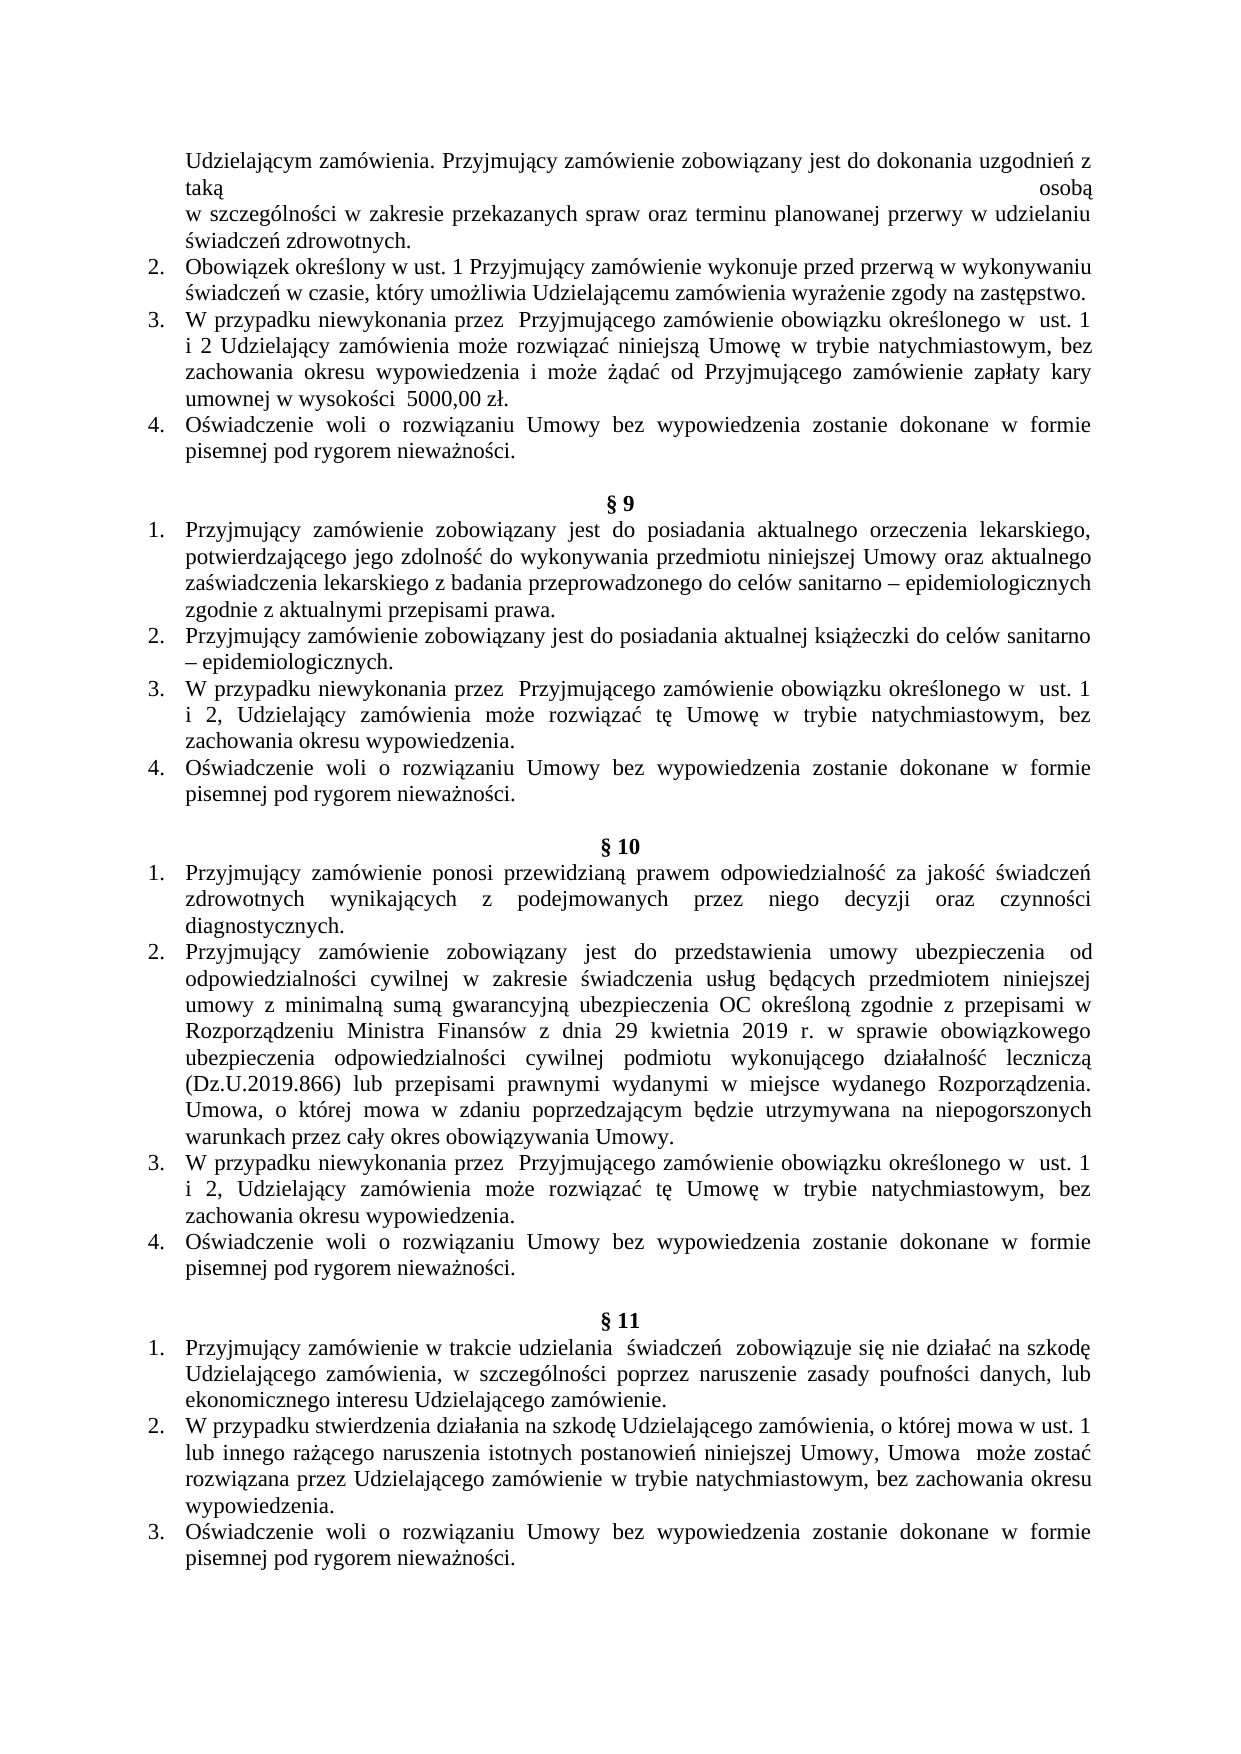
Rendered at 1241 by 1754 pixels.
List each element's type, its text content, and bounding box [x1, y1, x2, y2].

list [148, 148, 1093, 253]
list W przypadku niewykonania przez Przyjmującego zamówienie obowiązku określonego w ust. 1 i 2, Udzielający zamówienia może rozwiązać tę Umowę w trybie natychmiastowym, bez zachowania okresu wypowiedzenia. [148, 1149, 1093, 1228]
list W przypadku niewykonania przez Przyjmującego zamówienie obowiązku określonego w ust. 1 i 2 Udzielający zamówienia może rozwiązać niniejszą Umowę w trybie natychmiastowym, bez zachowania okresu wypowiedzenia i może żądać od Przyjmującego zamówienie zapłaty kary umownej w wysokości 5000,00 zł. [148, 306, 1093, 411]
list Przyjmujący zamówienie zobowiązany jest do posiadania aktualnego orzeczenia lekarskiego, potwierdzającego jego zdolność do wykonywania przedmiotu niniejszej Umowy oraz aktualnego zaświadczenia lekarskiego z badania przeprowadzonego do celów sanitarno – epidemiologicznych zgodnie z aktualnymi przepisami prawa. [148, 517, 1093, 622]
list Przyjmujący zamówienie ponosi przewidzianą prawem odpowiedzialność za jakość świadczeń zdrowotnych wynikających z podejmowanych przez niego decyzji oraz czynności diagnostycznych. [148, 859, 1093, 938]
list Oświadczenie woli o rozwiązaniu Umowy bez wypowiedzenia zostanie dokonane w formie pisemnej pod rygorem nieważności. [148, 411, 1093, 464]
list Oświadczenie woli o rozwiązaniu Umowy bez wypowiedzenia zostanie dokonane w formie pisemnej pod rygorem nieważności. [148, 1518, 1093, 1571]
text § 10 [148, 833, 1093, 859]
list Obowiązek określony w ust. 1 Przyjmujący zamówienie wykonuje przed przerwą w wykonywaniu świadczeń w czasie, który umożliwia Udzielającemu zamówienia wyrażenie zgody na zastępstwo. [148, 253, 1093, 306]
list Oświadczenie woli o rozwiązaniu Umowy bez wypowiedzenia zostanie dokonane w formie pisemnej pod rygorem nieważności. [148, 754, 1093, 806]
list Oświadczenie woli o rozwiązaniu Umowy bez wypowiedzenia zostanie dokonane w formie pisemnej pod rygorem nieważności. [148, 1228, 1093, 1281]
list Przyjmujący zamówienie zobowiązany jest do posiadania aktualnej książeczki do celów sanitarno – epidemiologicznych. [148, 622, 1093, 675]
text § 9 [148, 490, 1093, 517]
list W przypadku stwierdzenia działania na szkodę Udzielającego zamówienia, o której mowa w ust. 1 lub innego rażącego naruszenia istotnych postanowień niniejszej Umowy, Umowa może zostać rozwiązana przez Udzielającego zamówienie w trybie natychmiastowym, bez zachowania okresu wypowiedzenia. [148, 1413, 1093, 1518]
list W przypadku niewykonania przez Przyjmującego zamówienie obowiązku określonego w ust. 1 i 2, Udzielający zamówienia może rozwiązać tę Umowę w trybie natychmiastowym, bez zachowania okresu wypowiedzenia. [148, 675, 1093, 754]
text § 11 [148, 1307, 1093, 1333]
list Przyjmujący zamówienie zobowiązany jest do przedstawienia umowy ubezpieczenia od odpowiedzialności cywilnej w zakresie świadczenia usług będących przedmiotem niniejszej umowy z minimalną sumą gwarancyjną ubezpieczenia OC określoną zgodnie z przepisami w Rozporządzeniu Ministra Finansów z dnia 29 kwietnia 2019 r. w sprawie obowiązkowego ubezpieczenia odpowiedzialności cywilnej podmiotu wykonującego działalność leczniczą (Dz.U.2019.866) lub przepisami prawnymi wydanymi w miejsce wydanego Rozporządzenia. Umowa, o której mowa w zdaniu poprzedzającym będzie utrzymywana na niepogorszonych warunkach przez cały okres obowiązywania Umowy. [148, 938, 1093, 1149]
list Przyjmujący zamówienie w trakcie udzielania świadczeń zobowiązuje się nie działać na szkodę Udzielającego zamówienia, w szczególności poprzez naruszenie zasady poufności danych, lub ekonomicznego interesu Udzielającego zamówienie. [148, 1333, 1093, 1413]
